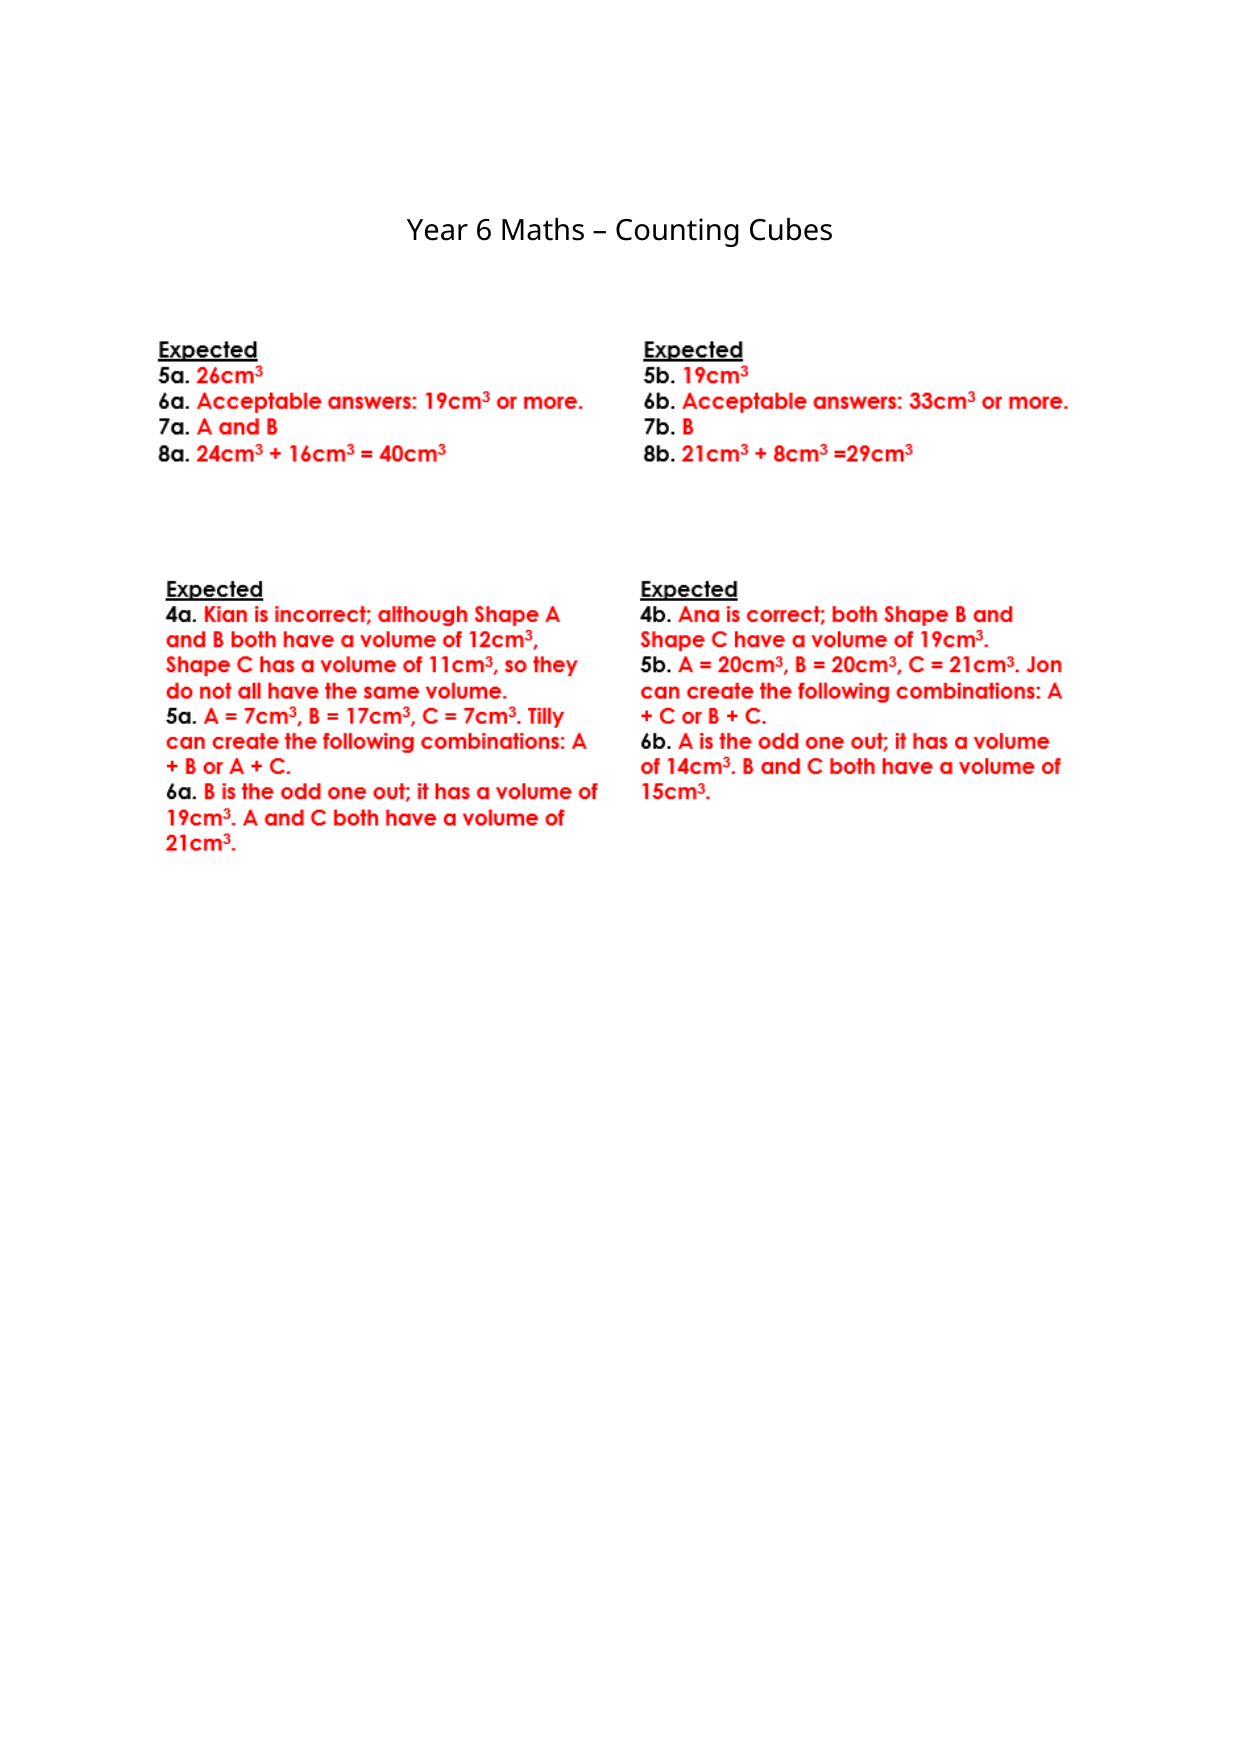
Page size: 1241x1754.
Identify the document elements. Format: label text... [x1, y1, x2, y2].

picture [150, 564, 1091, 864]
text Year 6 Maths – Counting Cubes [150, 209, 1090, 249]
picture [150, 328, 1091, 486]
